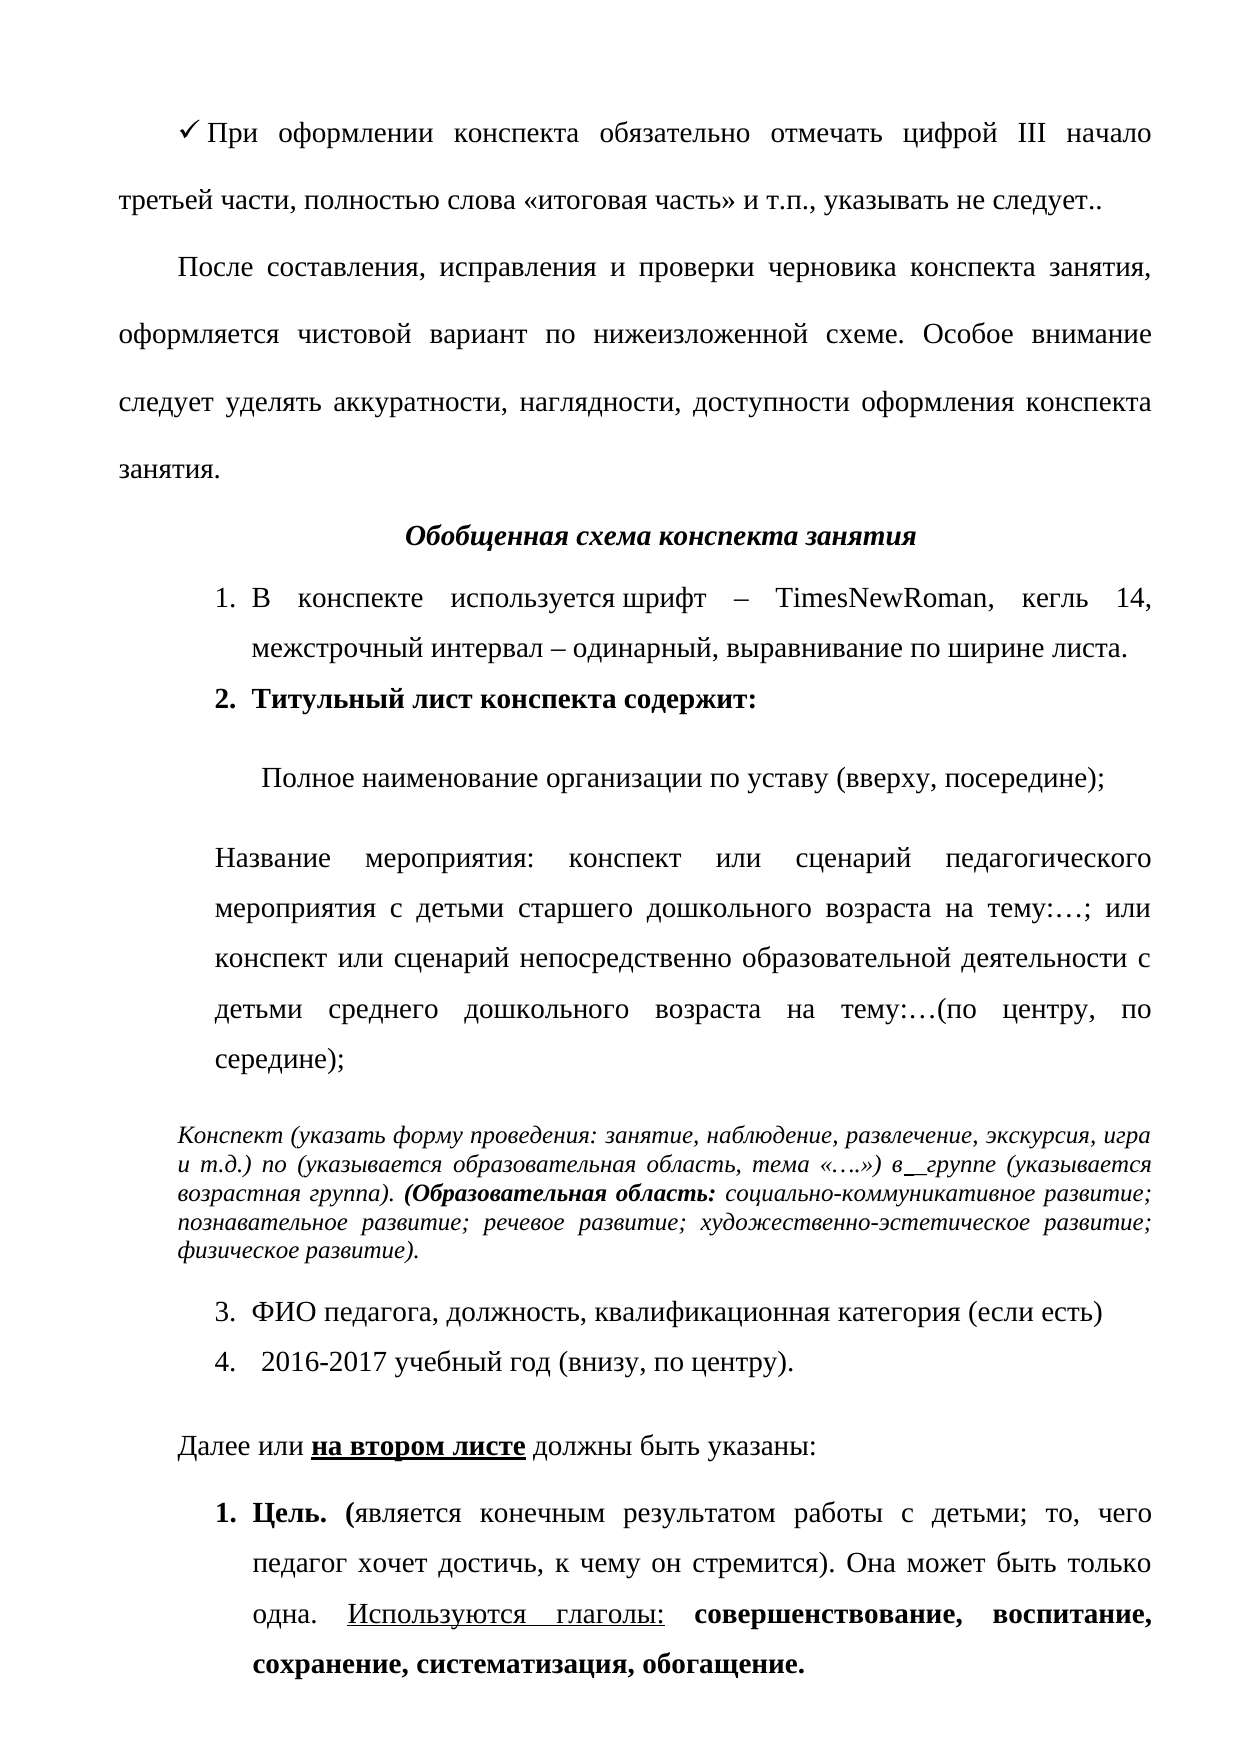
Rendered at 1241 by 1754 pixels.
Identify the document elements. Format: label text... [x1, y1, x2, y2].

list ФИО педагога, должность, квалификационная категория (если есть) [214, 1294, 1207, 1327]
text Название мероприятия: конспект или сценарий педагогического мероприятия с детьми старшего дошкольного возраста на тему:…; или конспект или сценарий непосредственно образовательной деятельности с детьми среднего дошкольного возраста на тему:…(по центру, по середине); [214, 840, 1152, 1074]
list 2016-2017 учебный год (внизу, по центру). [214, 1344, 1207, 1377]
text После составления, исправления и проверки черновика конспекта занятия, оформляется чистовой вариант по нижеизложенной схеме. Особое внимание следует уделять аккуратности, наглядности, доступности оформления конспекта занятия. [118, 249, 1152, 484]
list В конспекте используется шрифт – TimesNewRoman, кегль 14, межстрочный интервал – одинарный, выравнивание по ширине листа. [214, 580, 1152, 664]
list При оформлении конспекта обязательно отмечать цифрой III начало третьей части, полностью слова «итоговая часть» и т.п., указывать не следует.. [118, 115, 1152, 216]
subtitle Титульный лист конспекта содержит: [214, 681, 1207, 715]
text Конспект (указать форму проведения: занятие, наблюдение, развлечение, экскурсия, игра и т.д.) по (указывается образовательная область, тема «….») в _группе (указывается возрастная группа). (Образовательная область: социально-коммуникативное развитие; познавательное развитие; речевое развитие; художественно-эстетическое развитие; физическое развитие). [177, 1121, 1152, 1264]
text Полное наименование организации по уставу (вверху, посередине); [214, 760, 1207, 794]
list Цель. (является конечным результатом работы с детьми; то, чего педагог хочет достичь, к чему он стремится). Она может быть только одна. Используются глаголы: совершенствование, воспитание, сохранение, систематизация, обогащение. [215, 1495, 1152, 1679]
subtitle Обобщенная схема конспекта занятия [405, 518, 1207, 551]
text Далее или на втором листе должны быть указаны: [177, 1428, 1207, 1461]
